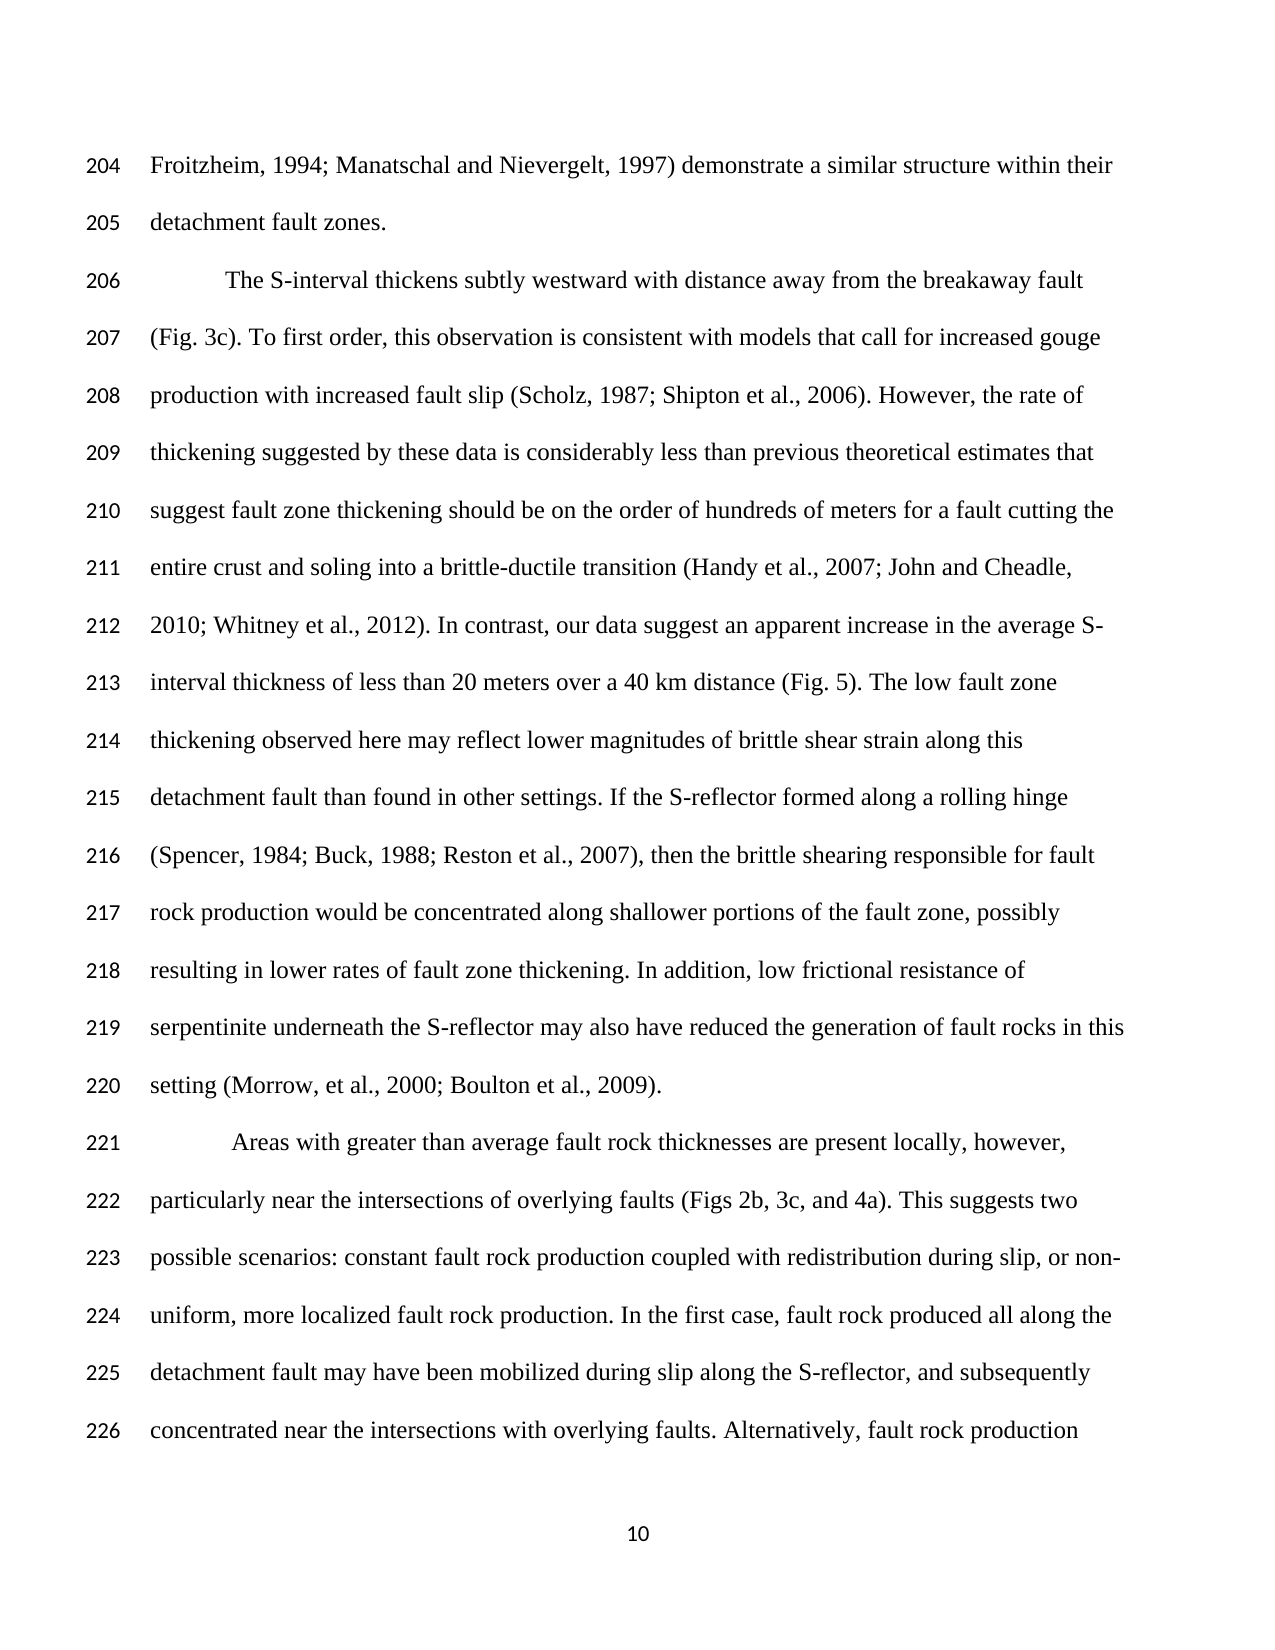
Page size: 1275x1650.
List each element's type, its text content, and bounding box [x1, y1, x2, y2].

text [150, 1127, 1125, 1444]
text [150, 150, 1125, 236]
text The S-interval thickens subtly westward with distance away from the breakaway fault (Fig. 3c). To first order, this observation is consistent with models that call for increased gouge production with increased fault slip (Scholz, 1987; Shipton et al., 2006). However, the rate of thickening suggested by these data is considerably less than previous theoretical estimates that suggest fault zone thickening should be on the order of hundreds of meters for a fault cutting the entire crust and soling into a brittle-ductile transition (Handy et al., 2007; John and Cheadle, 2010; Whitney et al., 2012). In contrast, our data suggest an apparent increase in the average S-interval thickness of less than 20 meters over a 40 km distance (Fig. 5). The low fault zone thickening observed here may reflect lower magnitudes of brittle shear strain along this detachment fault than found in other settings. If the S-reflector formed along a rolling hinge (Spencer, 1984; Buck, 1988; Reston et al., 2007), then the brittle shearing responsible for fault rock production would be concentrated along shallower portions of the fault zone, possibly resulting in lower rates of fault zone thickening. In addition, low frictional resistance of serpentinite underneath the S-reflector may also have reduced the generation of fault rocks in this setting (Morrow, et al., 2000; Boulton et al., 2009). [150, 265, 1125, 1099]
